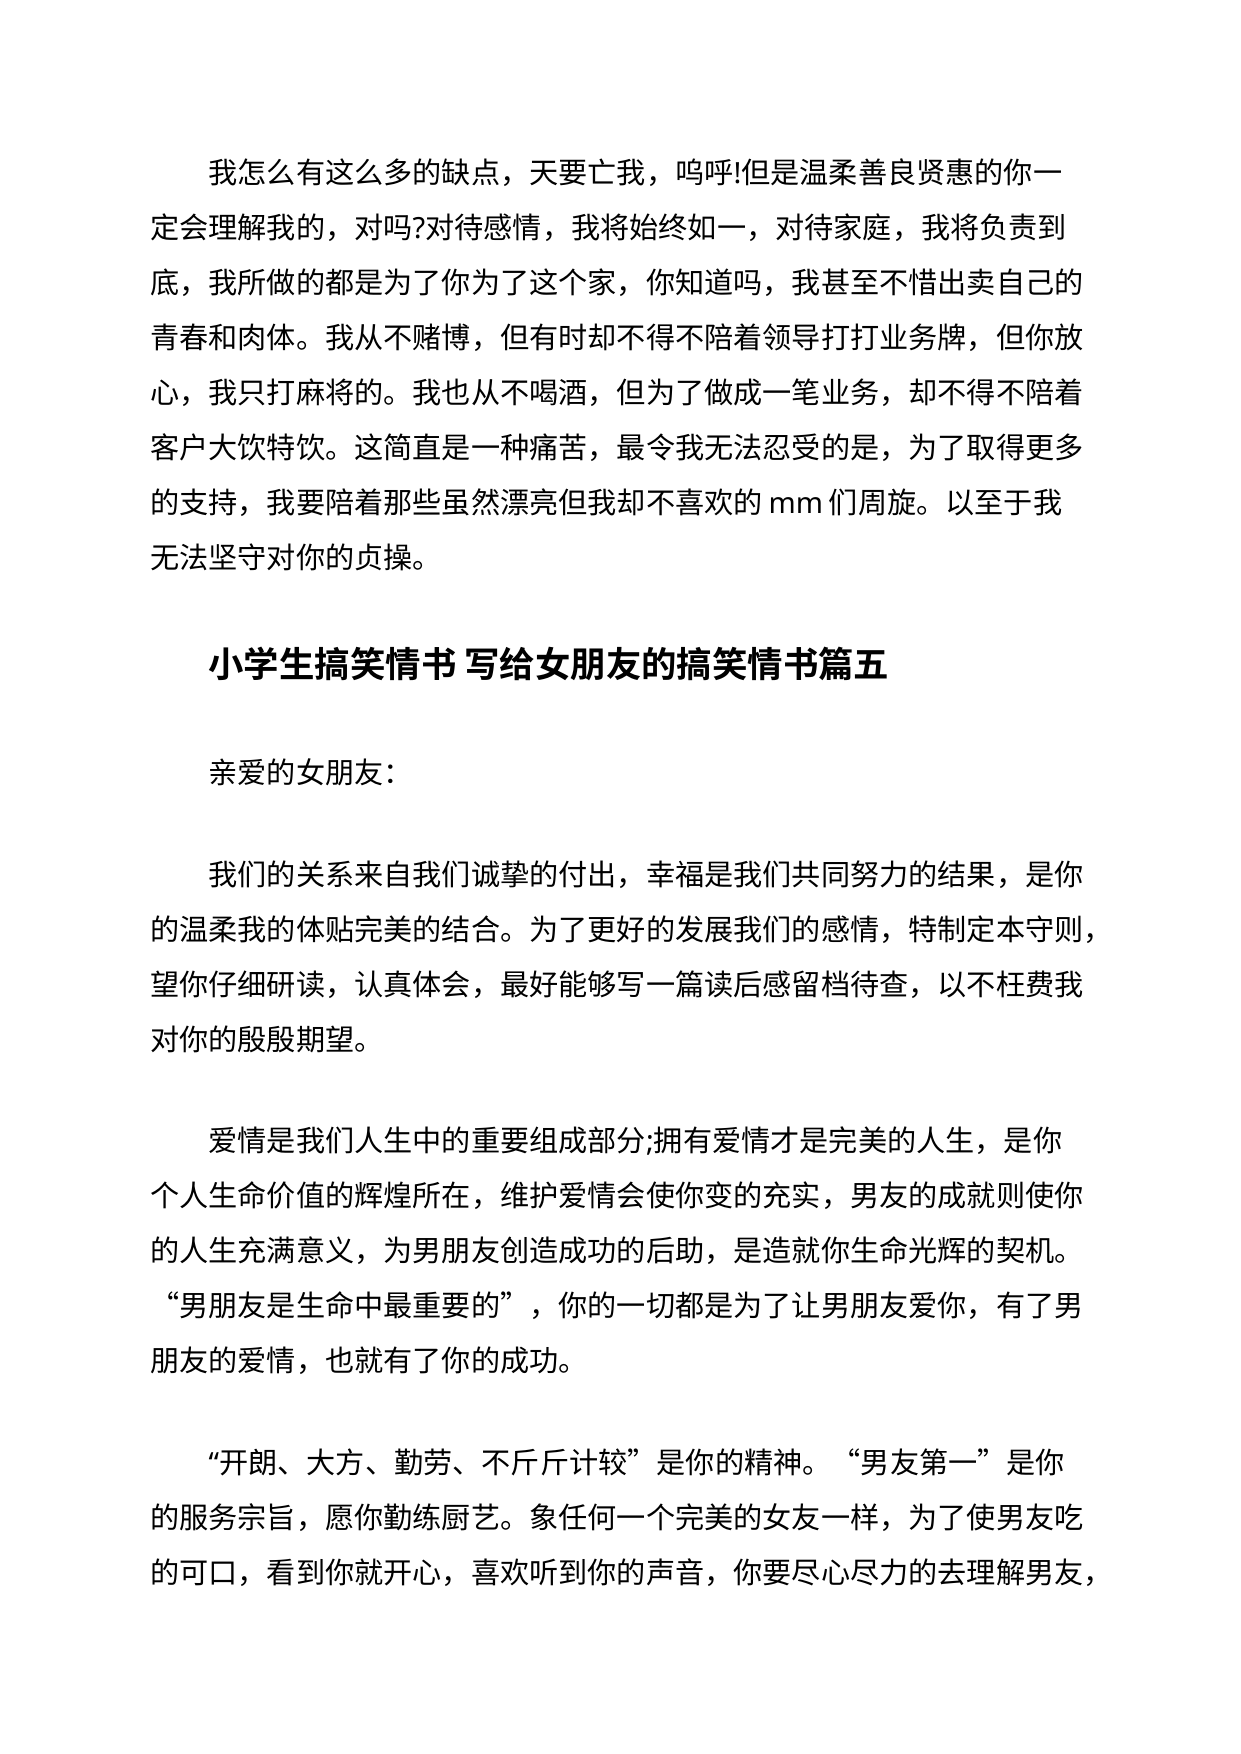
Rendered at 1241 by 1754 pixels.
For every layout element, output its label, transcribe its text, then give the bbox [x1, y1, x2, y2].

text 我怎么有这么多的缺点，天要亡我，呜呼!但是温柔善良贤惠的你一定会理解我的，对吗?对待感情，我将始终如一，对待家庭，我将负责到底，我所做的都是为了你为了这个家，你知道吗，我甚至不惜出卖自己的青春和肉体。我从不赌博，但有时却不得不陪着领导打打业务牌，但你放心，我只打麻将的。我也从不喝酒，但为了做成一笔业务，却不得不陪着客户大饮特饮。这简直是一种痛苦，最令我无法忍受的是，为了取得更多的支持，我要陪着那些虽然漂亮但我却不喜欢的mm们周旋。以至于我无法坚守对你的贞操。 [150, 150, 1090, 577]
text 爱情是我们人生中的重要组成部分;拥有爱情才是完美的人生，是你个人生命价值的辉煌所在，维护爱情会使你变的充实，男友的成就则使你的人生充满意义，为男朋友创造成功的后助，是造就你生命光辉的契机。“男朋友是生命中最重要的”，你的一切都是为了让男朋友爱你，有了男朋友的爱情，也就有了你的成功。 [150, 1118, 1090, 1380]
text 我们的关系来自我们诚挚的付出，幸福是我们共同努力的结果，是你的温柔我的体贴完美的结合。为了更好的发展我们的感情，特制定本守则，望你仔细研读，认真体会，最好能够写一篇读后感留档待查，以不枉费我对你的殷殷期望。 [150, 852, 1090, 1058]
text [150, 1439, 1090, 1592]
text 亲爱的女朋友： [150, 750, 1090, 792]
text 小学生搞笑情书 写给女朋友的搞笑情书篇五 [150, 636, 1090, 688]
